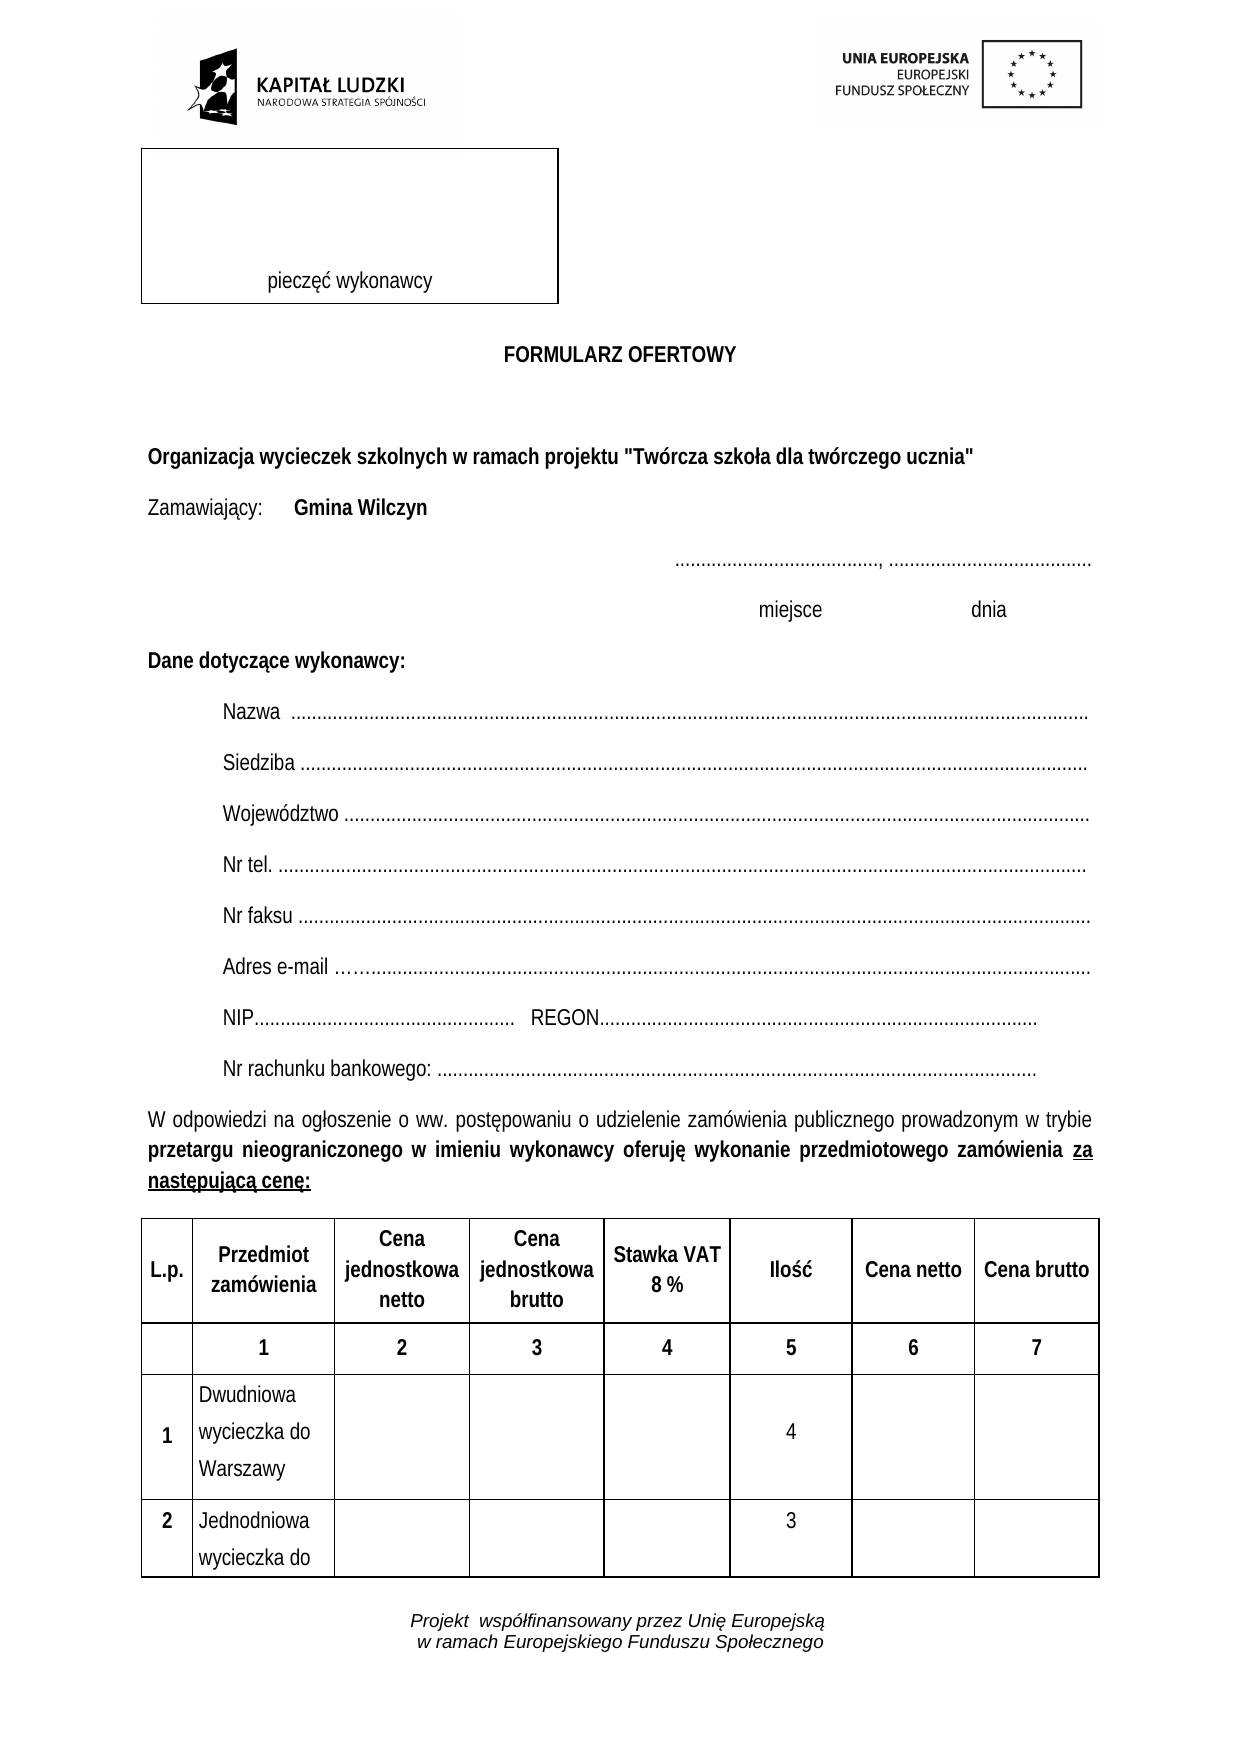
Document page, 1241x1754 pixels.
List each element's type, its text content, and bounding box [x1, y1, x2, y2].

table_cell Jednodniowa wycieczka do Torunia [193, 1500, 334, 1576]
table_cell 2 [142, 1500, 192, 1576]
picture [815, 21, 1102, 127]
text Województwo ............................................................................................................................................... [223, 800, 1092, 826]
text ......................................., ....................................... [148, 545, 1092, 571]
table_cell Dwudniowa wycieczka do Warszawy [193, 1375, 334, 1499]
table_cell 6 [853, 1324, 974, 1373]
table_cell [335, 1375, 469, 1499]
table_cell 3 [470, 1324, 603, 1373]
table_cell [975, 1500, 1098, 1576]
table_cell [335, 1500, 469, 1576]
table_cell [605, 1500, 729, 1576]
table_cell 5 [731, 1324, 851, 1373]
table_cell [470, 1500, 603, 1576]
table_cell [853, 1375, 974, 1499]
text Nr tel. ........................................................................................................................................................... [223, 851, 1092, 877]
text Organizacja wycieczek szkolnych w ramach projektu "Twórcza szkoła dla twórczego ucznia" [148, 443, 1092, 469]
table_cell 1 [142, 1375, 192, 1499]
table_cell [975, 1375, 1098, 1499]
text Siedziba ....................................................................................................................................................... [223, 749, 1092, 775]
table_header Przedmiot zamówienia [193, 1219, 334, 1322]
table_cell 2 [335, 1324, 469, 1373]
table_header Cena netto [853, 1219, 974, 1322]
table_cell 3 [731, 1500, 851, 1576]
table_cell [142, 1324, 192, 1373]
text Dane dotyczące wykonawcy: [148, 647, 1092, 673]
text W odpowiedzi na ogłoszenie o ww. postępowaniu o udzielenie zamówienia publicznego prowadzonym w trybie przetargu nieograniczonego w imieniu wykonawcy oferuję wykonanie przedmiotowego zamówienia za następującą cenę: [148, 1106, 1092, 1193]
table_cell 7 [975, 1324, 1098, 1373]
text Nr faksu ........................................................................................................................................................ [223, 902, 1092, 928]
table_header Stawka VAT 8 % [605, 1219, 729, 1322]
text miejsce dnia [673, 596, 1092, 622]
table_cell 4 [605, 1324, 729, 1373]
table_header Ilość [731, 1219, 851, 1322]
picture [153, 11, 462, 148]
text NIP.................................................. REGON.................................................................................... [223, 1004, 1092, 1030]
table_cell 4 [731, 1375, 851, 1499]
text Adres e-mail …….......................................................................................................................................... [223, 953, 1092, 979]
table_header Cena jednostkowa netto [335, 1219, 469, 1322]
table_header Cena jednostkowa brutto [470, 1219, 603, 1322]
text FORMULARZ OFERTOWY [148, 341, 1092, 367]
table_header Cena brutto [975, 1219, 1098, 1322]
table_cell [605, 1375, 729, 1499]
table_header pieczęć wykonawcy [142, 149, 557, 303]
table_cell [853, 1500, 974, 1576]
text Nazwa ......................................................................................................................................................... [223, 698, 1092, 724]
text Zamawiający: Gmina Wilczyn [148, 494, 1092, 520]
text Nr rachunku bankowego: ................................................................................................................... [223, 1055, 1092, 1081]
table_cell 1 [193, 1324, 334, 1373]
table_header L.p. [142, 1219, 192, 1322]
table_cell [470, 1375, 603, 1499]
